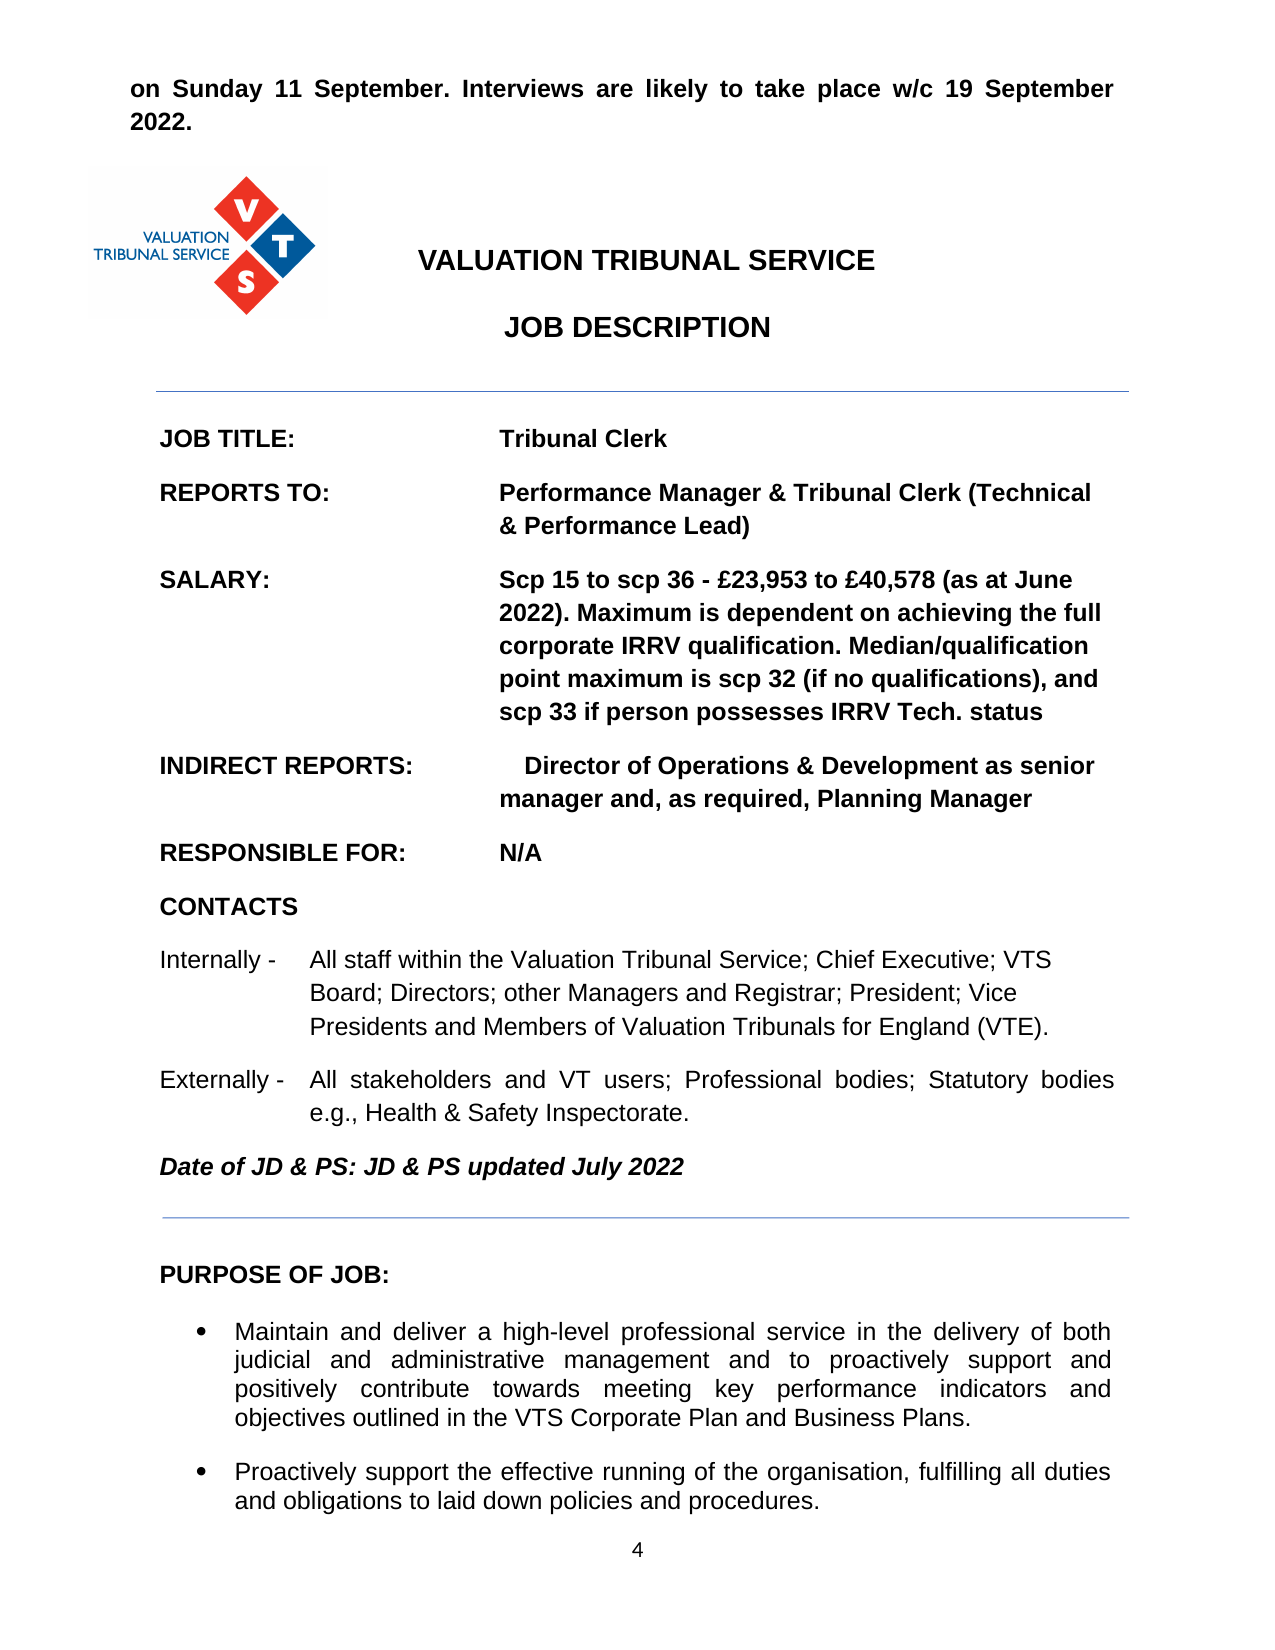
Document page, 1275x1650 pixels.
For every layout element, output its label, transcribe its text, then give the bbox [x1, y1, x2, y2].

text Date of JD & PS: JD & PS updated July 2022 [159, 1152, 1047, 1181]
list Proactively support the effective running of the organisation, fulfilling all duties and obligations to laid down policies and procedures. [197, 1457, 1113, 1514]
text REPORTS TO: Performance Manager & Tribunal Clerk (Technical & Performance Lead) [159, 478, 1116, 540]
text JOB DESCRIPTION [159, 310, 1116, 344]
text INDIRECT REPORTS: Director of Operations & Development as senior manager and, as required, Planning Manager [159, 751, 1116, 813]
text RESPONSIBLE FOR: N/A [159, 838, 1116, 866]
text PURPOSE OF JOB: [159, 1260, 1047, 1289]
list Maintain and deliver a high-level professional service in the delivery of both judicial and administrative management and to proactively support and positively contribute towards meeting key performance indicators and objectives outlined in the VTS Corporate Plan and Business Plans. [197, 1317, 1113, 1432]
text JOB TITLE: Tribunal Clerk [159, 424, 1116, 453]
text CONTACTS [159, 892, 1116, 920]
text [130, 74, 1116, 136]
picture [88, 166, 329, 319]
text Internally - All staff within the Valuation Tribunal Service; Chief Executive; VTS Board; Directors; other Managers and Registrar; President; Vice Presidents and Members of Valuation Tribunals for England (VTE). [159, 945, 1116, 1040]
text Externally - All stakeholders and VT users; Professional bodies; Statutory bodies e.g., Health & Safety Inspectorate. [159, 1065, 1116, 1127]
text SALARY: Scp 15 to scp 36 - £23,953 to £40,578 (as at June 2022). Maximum is dependent on achieving the full corporate IRRV qualification. Median/qualification point maximum is scp 32 (if no qualifications), and scp 33 if person possesses IRRV Tech. status [159, 565, 1116, 726]
text VALUATION TRIBUNAL SERVICE [329, 243, 1150, 277]
